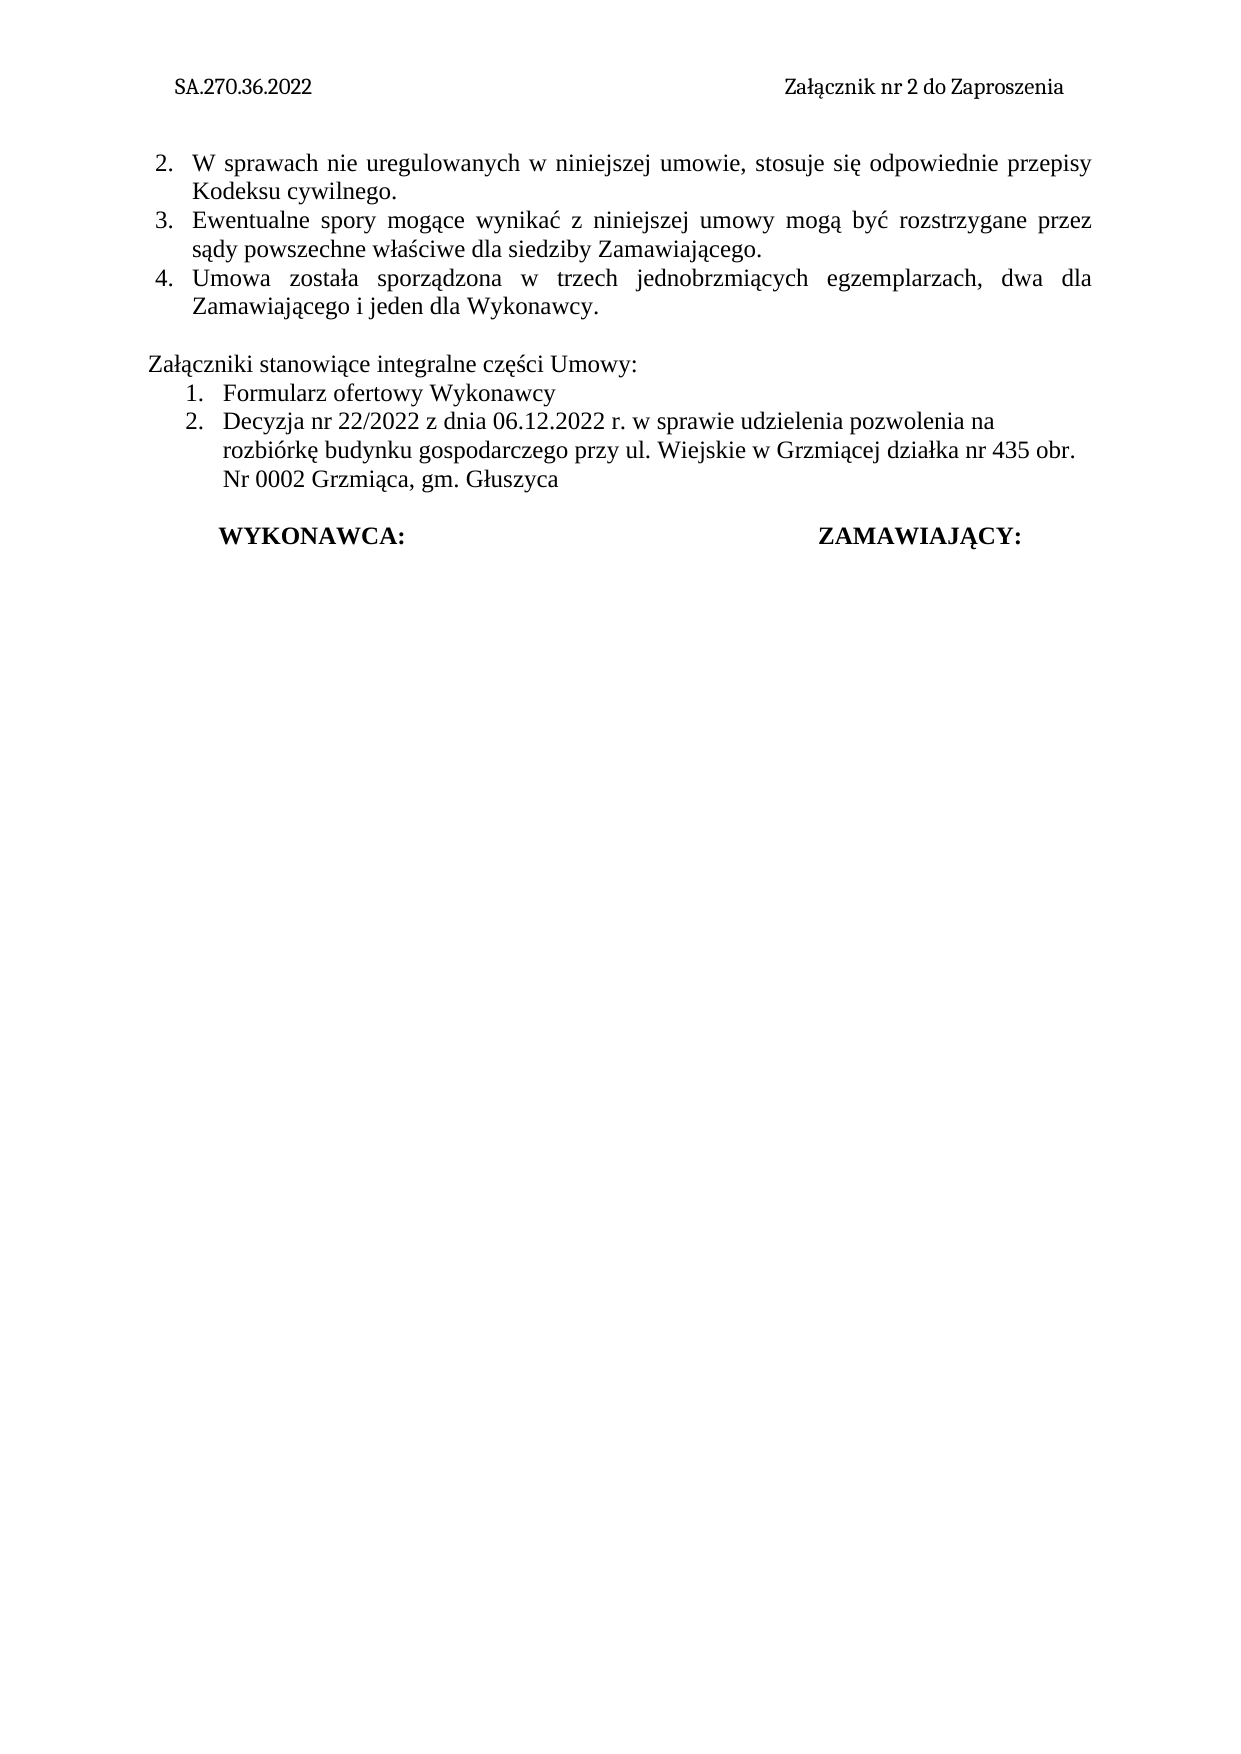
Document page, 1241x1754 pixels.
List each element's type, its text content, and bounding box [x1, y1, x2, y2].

list W sprawach nie uregulowanych w niniejszej umowie, stosuje się odpowiednie przepisy Kodeksu cywilnego. [155, 148, 1093, 205]
list Umowa została sporządzona w trzech jednobrzmiących egzemplarzach, dwa dla Zamawiającego i jeden dla Wykonawcy. [155, 263, 1093, 320]
list Ewentualne spory mogące wynikać z niniejszej umowy mogą być rozstrzygane przez sądy powszechne właściwe dla siedziby Zamawiającego. [155, 205, 1093, 263]
list Decyzja nr 22/2022 z dnia 06.12.2022 r. w sprawie udzielenia pozwolenia na rozbiórkę budynku gospodarczego przy ul. Wiejskie w Grzmiącej działka nr 435 obr. Nr 0002 Grzmiąca, gm. Głuszyca [185, 406, 1093, 493]
list Formularz ofertowy Wykonawcy [185, 378, 1093, 406]
text WYKONAWCA: ZAMAWIAJĄCY: [148, 521, 1093, 550]
text Załączniki stanowiące integralne części Umowy: [148, 349, 1093, 378]
